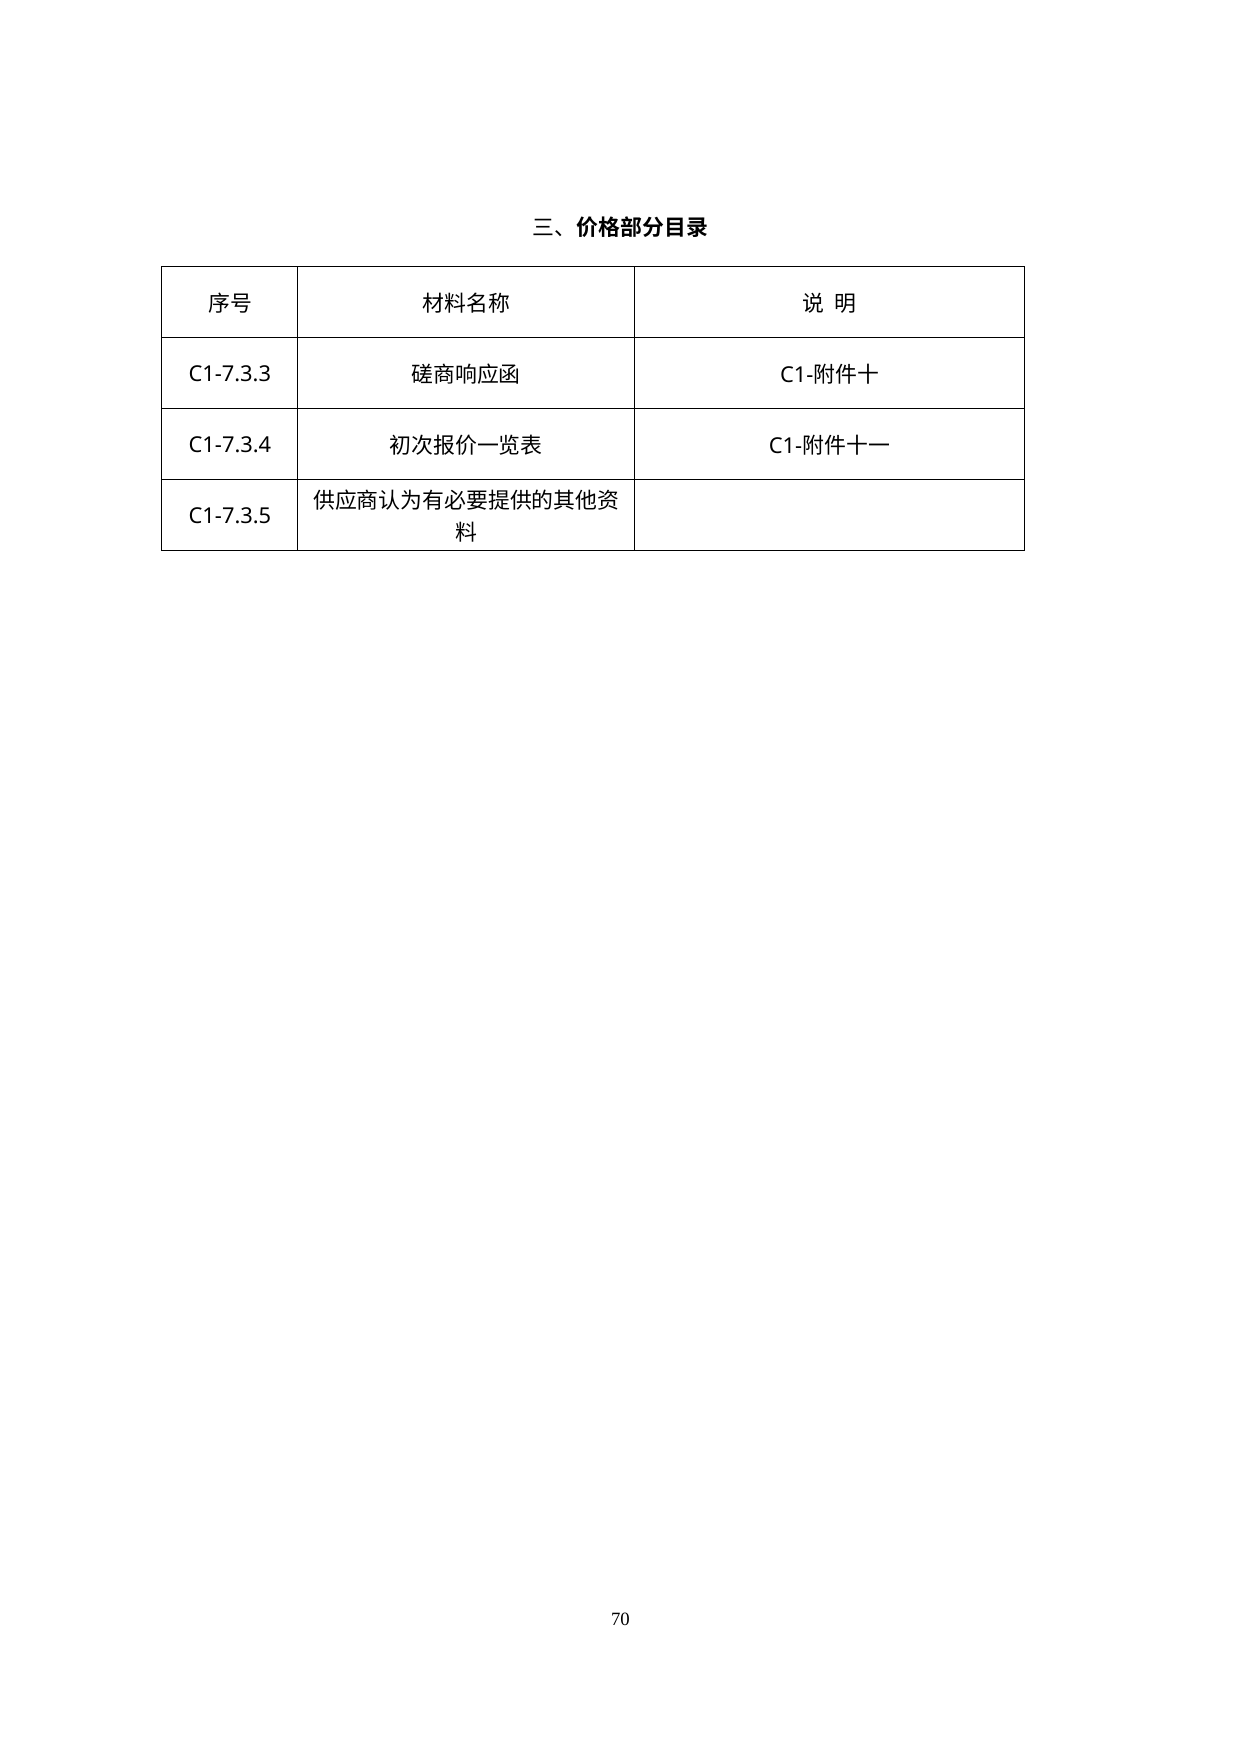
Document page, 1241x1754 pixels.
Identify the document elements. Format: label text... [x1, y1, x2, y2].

table_header 序号 [162, 267, 297, 337]
table_cell C1-7.3.5 [162, 480, 297, 549]
text 三、价格部分目录 [150, 209, 1090, 241]
table_cell 初次报价一览表 [298, 409, 634, 479]
table_header 说 明 [635, 267, 1024, 337]
table_cell 磋商响应函 [298, 338, 634, 408]
table_cell C1-7.3.3 [162, 338, 297, 408]
table_header 材料名称 [298, 267, 634, 337]
table_cell [635, 480, 1024, 549]
table_cell C1-附件十一 [635, 409, 1024, 479]
table_cell C1-附件十 [635, 338, 1024, 408]
table_cell 供应商认为有必要提供的其他资料 [298, 480, 634, 549]
table_cell C1-7.3.4 [162, 409, 297, 479]
